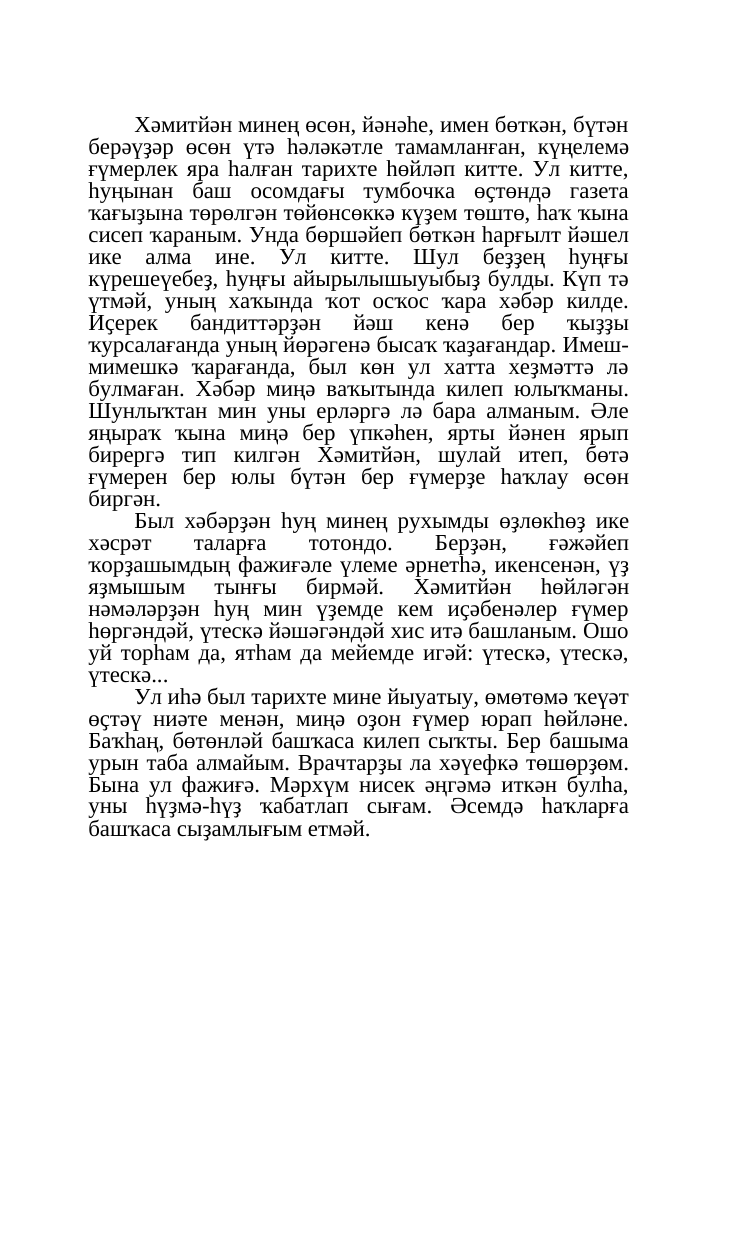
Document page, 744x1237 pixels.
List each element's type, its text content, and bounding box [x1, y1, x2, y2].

text Ул иһә был тарихте мине йыуатыу, өмөтөмә ҡеүәт өҫтәү ниәте менән, миңә оҙон ғүмер юрап һөйләне. Баҡһаң, бөтөнләй башҡаса килеп сыҡты. Бер башыма урын таба алмайым. Врачтарҙы ла хәүефкә төшөрҙөм. Бына ул фажиғә. Мәрхүм нисек әңгәмә иткән булһа, уны һүҙмә-һүҙ ҡабатлап сығам. Әсемдә һаҡларға башҡаса сыҙамлығым етмәй. [88, 687, 630, 840]
text Был хәбәрҙән һуң минең рухымды өҙлөкһөҙ ике хәсрәт таларға тотондо. Берҙән, ғәжәйеп ҡорҙашымдың фажиғәле үлеме әрнетһә, икенсенән, үҙ яҙмышым тынғы бирмәй. Хәмитйән һөйләгән нәмәләрҙән һуң мин үҙемде кем иҫәбенәлер ғүмер һөргәндәй, үтескә йәшәгәндәй хис итә башланым. Ошо уй торһам да, ятһам да мейемде игәй: үтескә, үтескә, үтескә... [88, 511, 630, 687]
text Хәмитйән минең өсөн, йәнәһе, имен бөткән, бүтән берәүҙәр өсөн үтә һәләкәтле тамамланған, күңелемә ғүмерлек яра һалған тарихте һөйләп китте. Ул китте, һуңынан баш осомдағы тумбочка өҫтөндә газета ҡағыҙына төрөлгән төйөнсөккә күҙем төштө, һаҡ ҡына сисеп ҡараным. Унда бөршәйеп бөткән һарғылт йәшел ике алма ине. Ул китте. Шул беҙҙең һуңғы күрешеүебеҙ, һуңғы айырылышыуыбыҙ булды. Күп тә үтмәй, уның хаҡында ҡот осҡос ҡара хәбәр килде. Иҫерек бандиттәрҙән йәш кенә бер ҡыҙҙы ҡурсалағанда уның йөрәгенә бысаҡ ҡаҙағандар. Имеш-мимешкә ҡарағанда, был көн ул хатта хеҙмәттә лә булмаған. Хәбәр миңә ваҡытында килеп юлыҡманы. Шунлыҡтан мин уны ерләргә лә бара алманым. Әле яңыраҡ ҡына миңә бер үпкәһен, ярты йәнен ярып бирергә тип килгән Хәмитйән, шулай итеп, бөтә ғүмерен бер юлы бүтән бер ғүмерҙе һаҡлау өсөн биргән. [88, 115, 630, 511]
